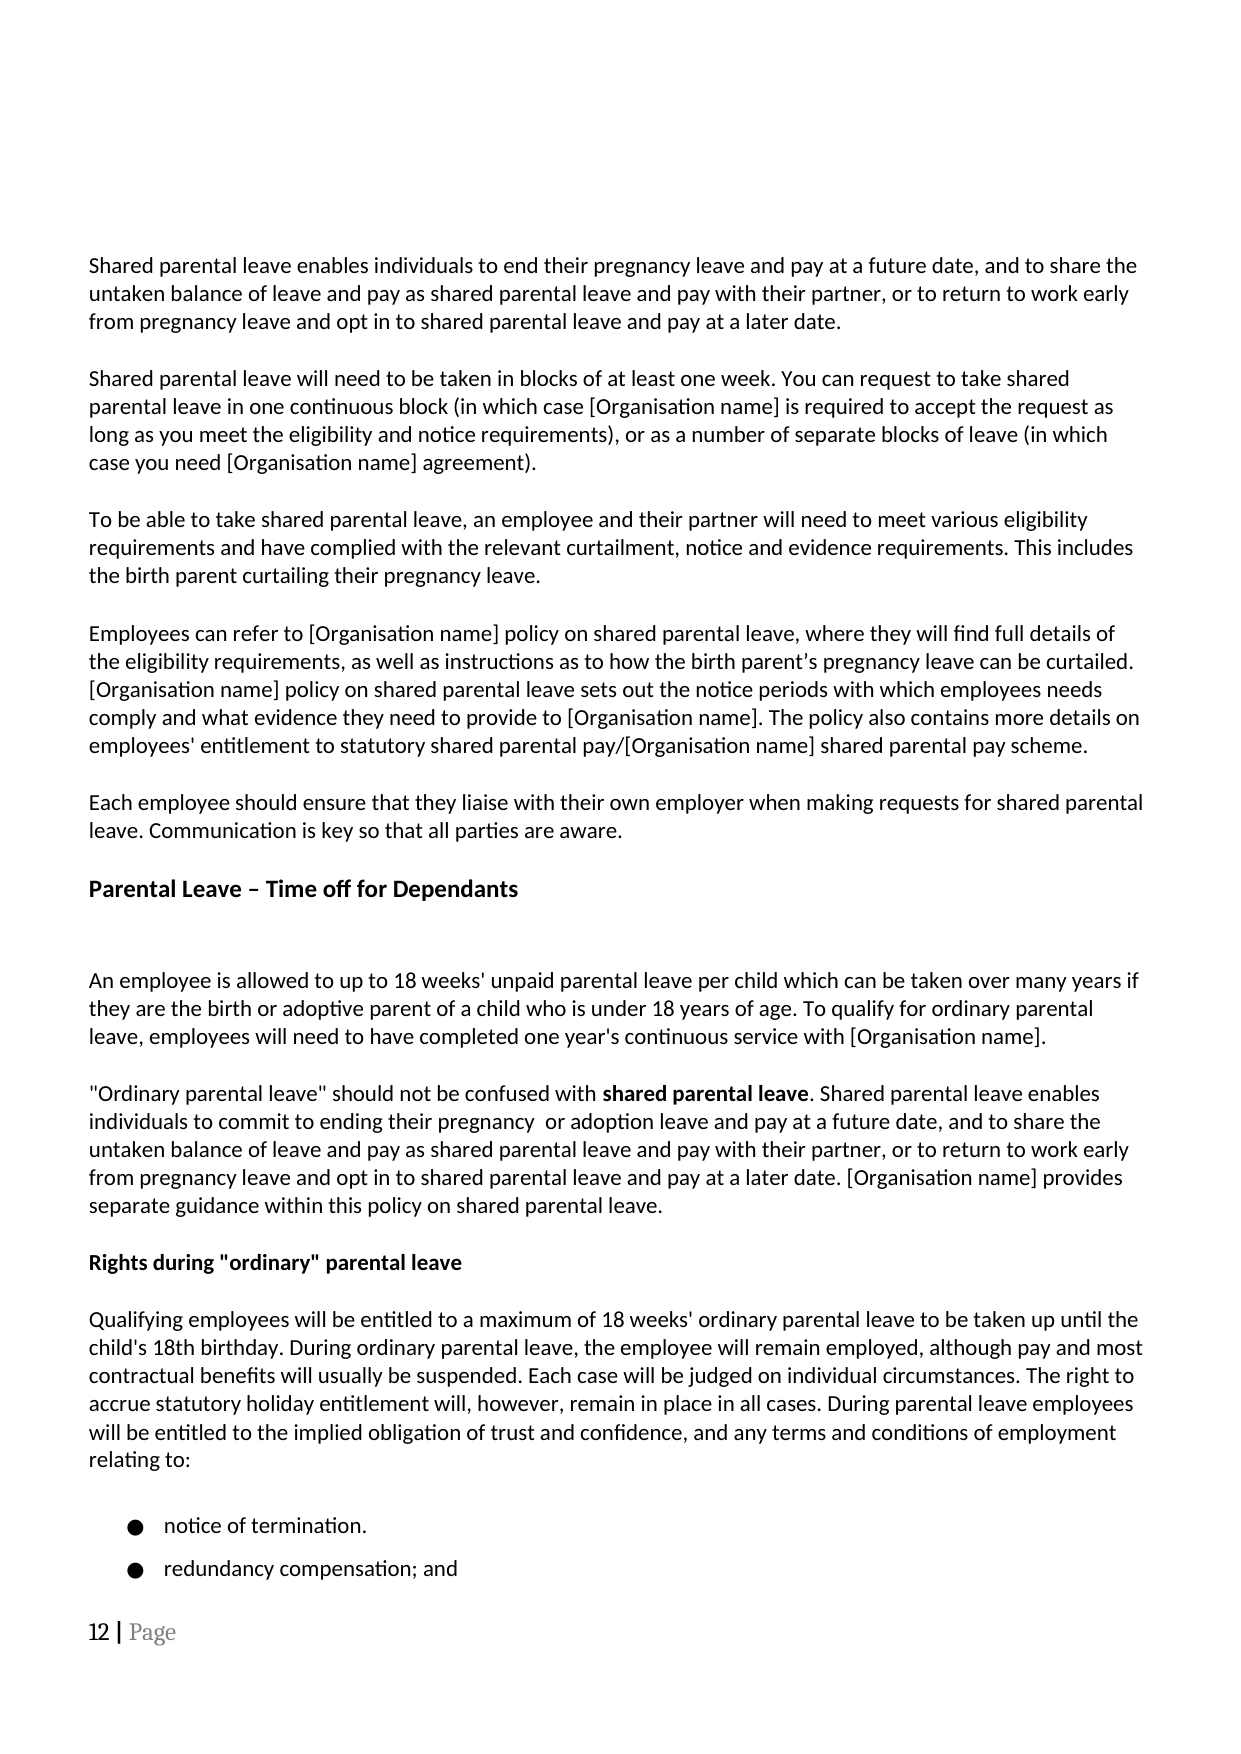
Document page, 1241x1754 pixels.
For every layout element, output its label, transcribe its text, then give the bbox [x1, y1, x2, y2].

list notice of termination. [126, 1503, 1152, 1546]
text Qualifying employees will be entitled to a maximum of 18 weeks' ordinary parental leave to be taken up until the child's 18th birthday. During ordinary parental leave, the employee will remain employed, although pay and most contractual benefits will usually be suspended. Each case will be judged on individual circumstances. The right to accrue statutory holiday entitlement will, however, remain in place in all cases. During parental leave employees will be entitled to the implied obligation of trust and confidence, and any terms and conditions of employment relating to: [89, 1306, 1152, 1474]
text Each employee should ensure that they liaise with their own employer when making requests for shared parental leave. Communication is key so that all parties are aware. [89, 788, 1152, 844]
text Employees can refer to [Organisation name] policy on shared parental leave, where they will find full details of the eligibility requirements, as well as instructions as to how the birth parent’s pregnancy leave can be curtailed. [Organisation name] policy on shared parental leave sets out the notice periods with which employees needs comply and what evidence they need to provide to [Organisation name]. The policy also contains more details on employees' entitlement to statutory shared parental pay/[Organisation name] shared parental pay scheme. [89, 619, 1152, 759]
text Parental Leave – Time off for Dependants [89, 873, 1152, 904]
text Shared parental leave will need to be taken in blocks of at least one week. You can request to take shared parental leave in one continuous block (in which case [Organisation name] is required to accept the request as long as you meet the eligibility and notice requirements), or as a number of separate blocks of leave (in which case you need [Organisation name] agreement). [89, 364, 1152, 476]
text To be able to take shared parental leave, an employee and their partner will need to meet various eligibility requirements and have complied with the relevant curtailment, notice and evidence requirements. This includes the birth parent curtailing their pregnancy leave. [89, 506, 1152, 589]
text An employee is allowed to up to 18 weeks' unpaid parental leave per child which can be taken over many years if they are the birth or adoptive parent of a child who is under 18 years of age. To qualify for ordinary parental leave, employees will need to have completed one year's continuous service with [Organisation name]. [89, 966, 1152, 1050]
text Shared parental leave enables individuals to end their pregnancy leave and pay at a future date, and to share the untaken balance of leave and pay as shared parental leave and pay with their partner, or to return to work early from pregnancy leave and opt in to shared parental leave and pay at a later date. [89, 251, 1152, 335]
list redundancy compensation; and [126, 1546, 1152, 1588]
text Rights during "ordinary" parental leave [89, 1248, 1152, 1276]
text "Ordinary parental leave" should not be confused with shared parental leave. Shared parental leave enables individuals to commit to ending their pregnancy or adoption leave and pay at a future date, and to share the untaken balance of leave and pay as shared parental leave and pay with their partner, or to return to work early from pregnancy leave and opt in to shared parental leave and pay at a later date. [Organisation name] provides separate guidance within this policy on shared parental leave. [89, 1079, 1152, 1219]
